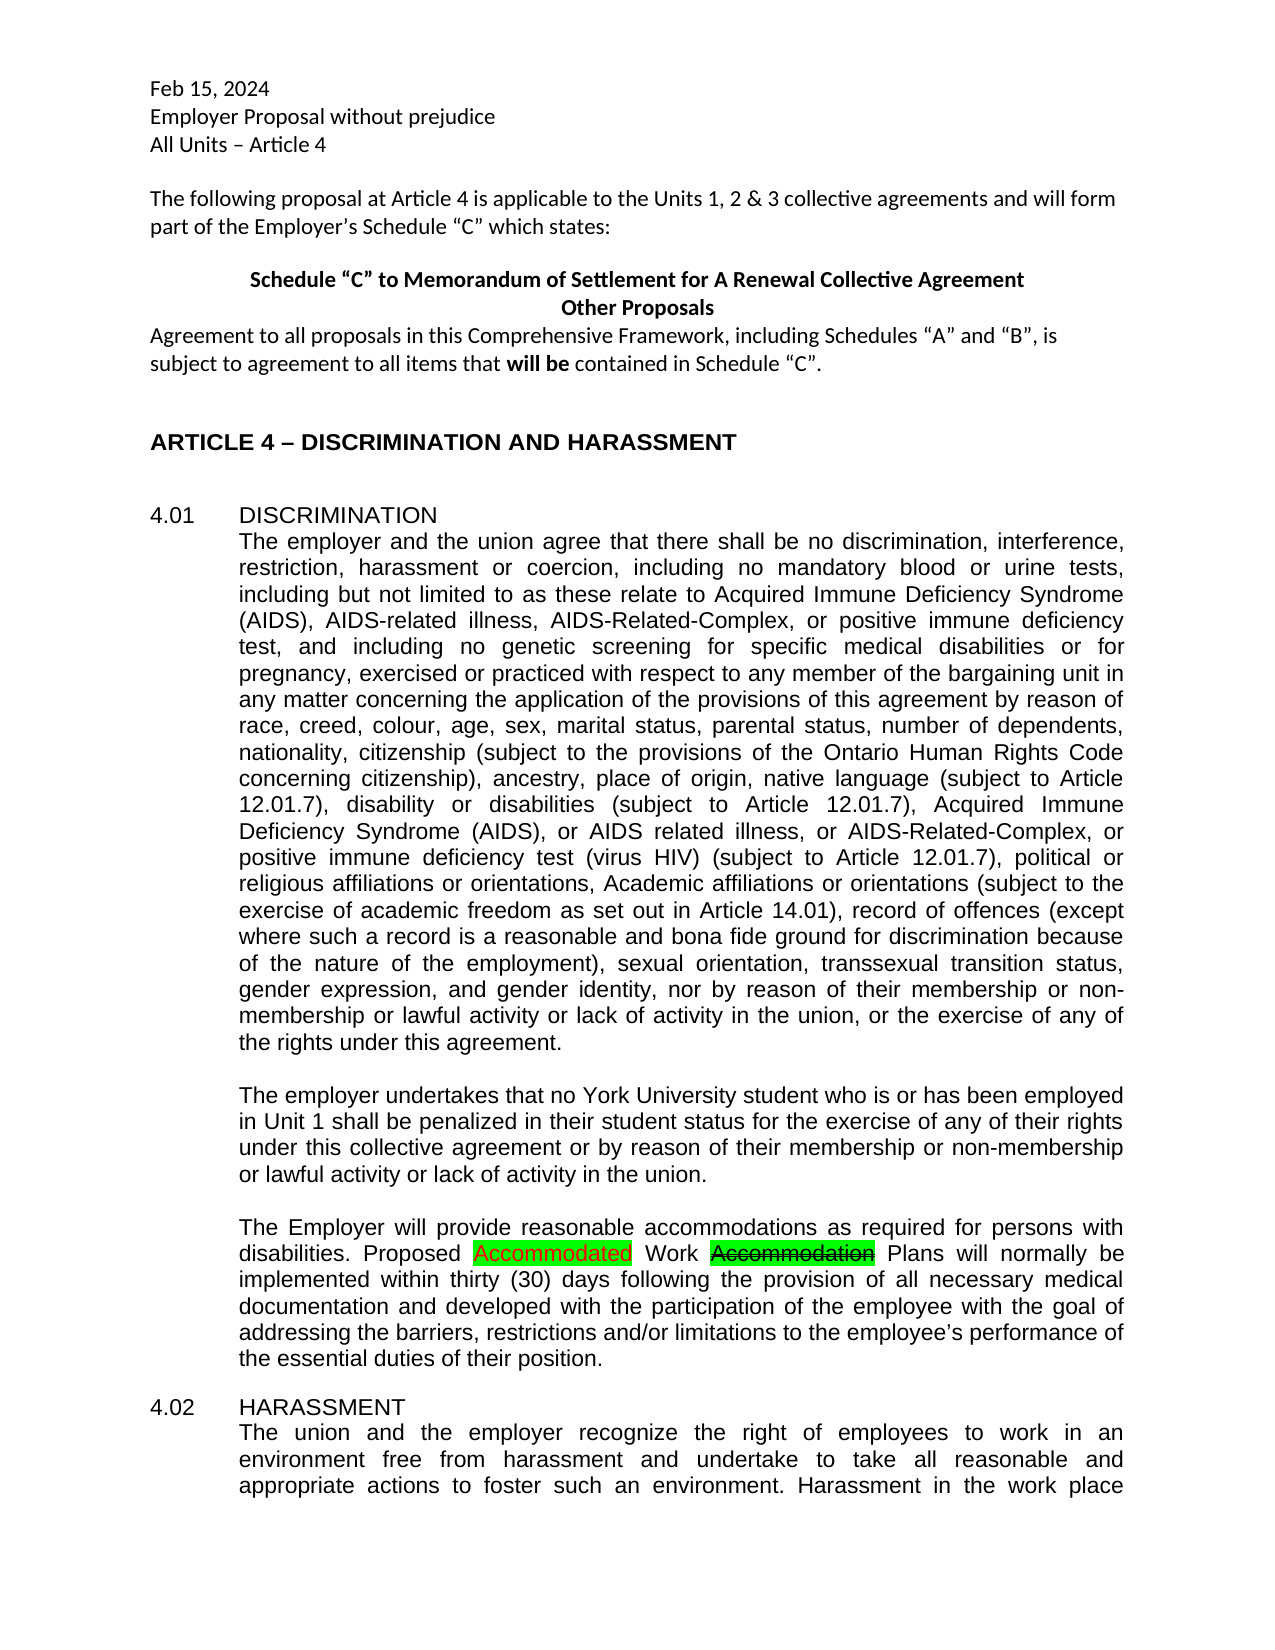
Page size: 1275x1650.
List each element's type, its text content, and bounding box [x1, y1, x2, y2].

subtitle The Employer will provide reasonable accommodations as required for persons with disabilities. Proposed Accommodated Work Accommodation Plans will normally be implemented within thirty (30) days following the provision of all necessary medical documentation and developed with the participation of the employee with the goal of addressing the barriers, restrictions and/or limitations to the employee’s performance of the essential duties of their position. [239, 1214, 1124, 1372]
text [239, 1419, 1124, 1498]
text ARTICLE 4 – DISCRIMINATION AND HARASSMENT [150, 429, 1125, 455]
text Agreement to all proposals in this Comprehensive Framework, including Schedules “A” and “B”, is subject to agreement to all items that will be contained in Schedule “C”. [150, 321, 1125, 377]
text The employer and the union agree that there shall be no discrimination, interference, restriction, harassment or coercion, including no mandatory blood or urine tests, including but not limited to as these relate to Acquired Immune Deficiency Syndrome (AIDS), AIDS-related illness, AIDS-Related-Complex, or positive immune deficiency test, and including no genetic screening for specific medical disabilities or for pregnancy, exercised or practiced with respect to any member of the bargaining unit in any matter concerning the application of the provisions of this agreement by reason of race, creed, colour, age, sex, marital status, parental status, number of dependents, nationality, citizenship (subject to the provisions of the Ontario Human Rights Code concerning citizenship), ancestry, place of origin, native language (subject to Article 12.01.7), disability or disabilities (subject to Article 12.01.7), Acquired Immune Deficiency Syndrome (AIDS), or AIDS related illness, or AIDS-Related-Complex, or positive immune deficiency test (virus HIV) (subject to Article 12.01.7), political or religious affiliations or orientations, Academic affiliations or orientations (subject to the exercise of academic freedom as set out in Article 14.01), record of offences (except where such a record is a reasonable and bona fide ground for discrimination because of the nature of the employment), sexual orientation, transsexual transition status, gender expression, and gender identity, nor by reason of their membership or non-membership or lawful activity or lack of activity in the union, or the exercise of any of the rights under this agreement. [239, 528, 1124, 1055]
text The following proposal at Article 4 is applicable to the Units 1, 2 & 3 collective agreements and will form part of the Employer’s Schedule “C” which states: [150, 184, 1125, 240]
text Schedule “C” to Memorandum of Settlement for A Renewal Collective Agreement [150, 265, 1125, 293]
text Other Proposals [150, 293, 1125, 321]
text The employer undertakes that no York University student who is or has been employed in Unit 1 shall be penalized in their student status for the exercise of any of their rights under this collective agreement or by reason of their membership or non-membership or lawful activity or lack of activity in the union. [239, 1082, 1124, 1187]
list HARASSMENT [150, 1398, 1124, 1419]
list DISCRIMINATION [150, 507, 1124, 528]
